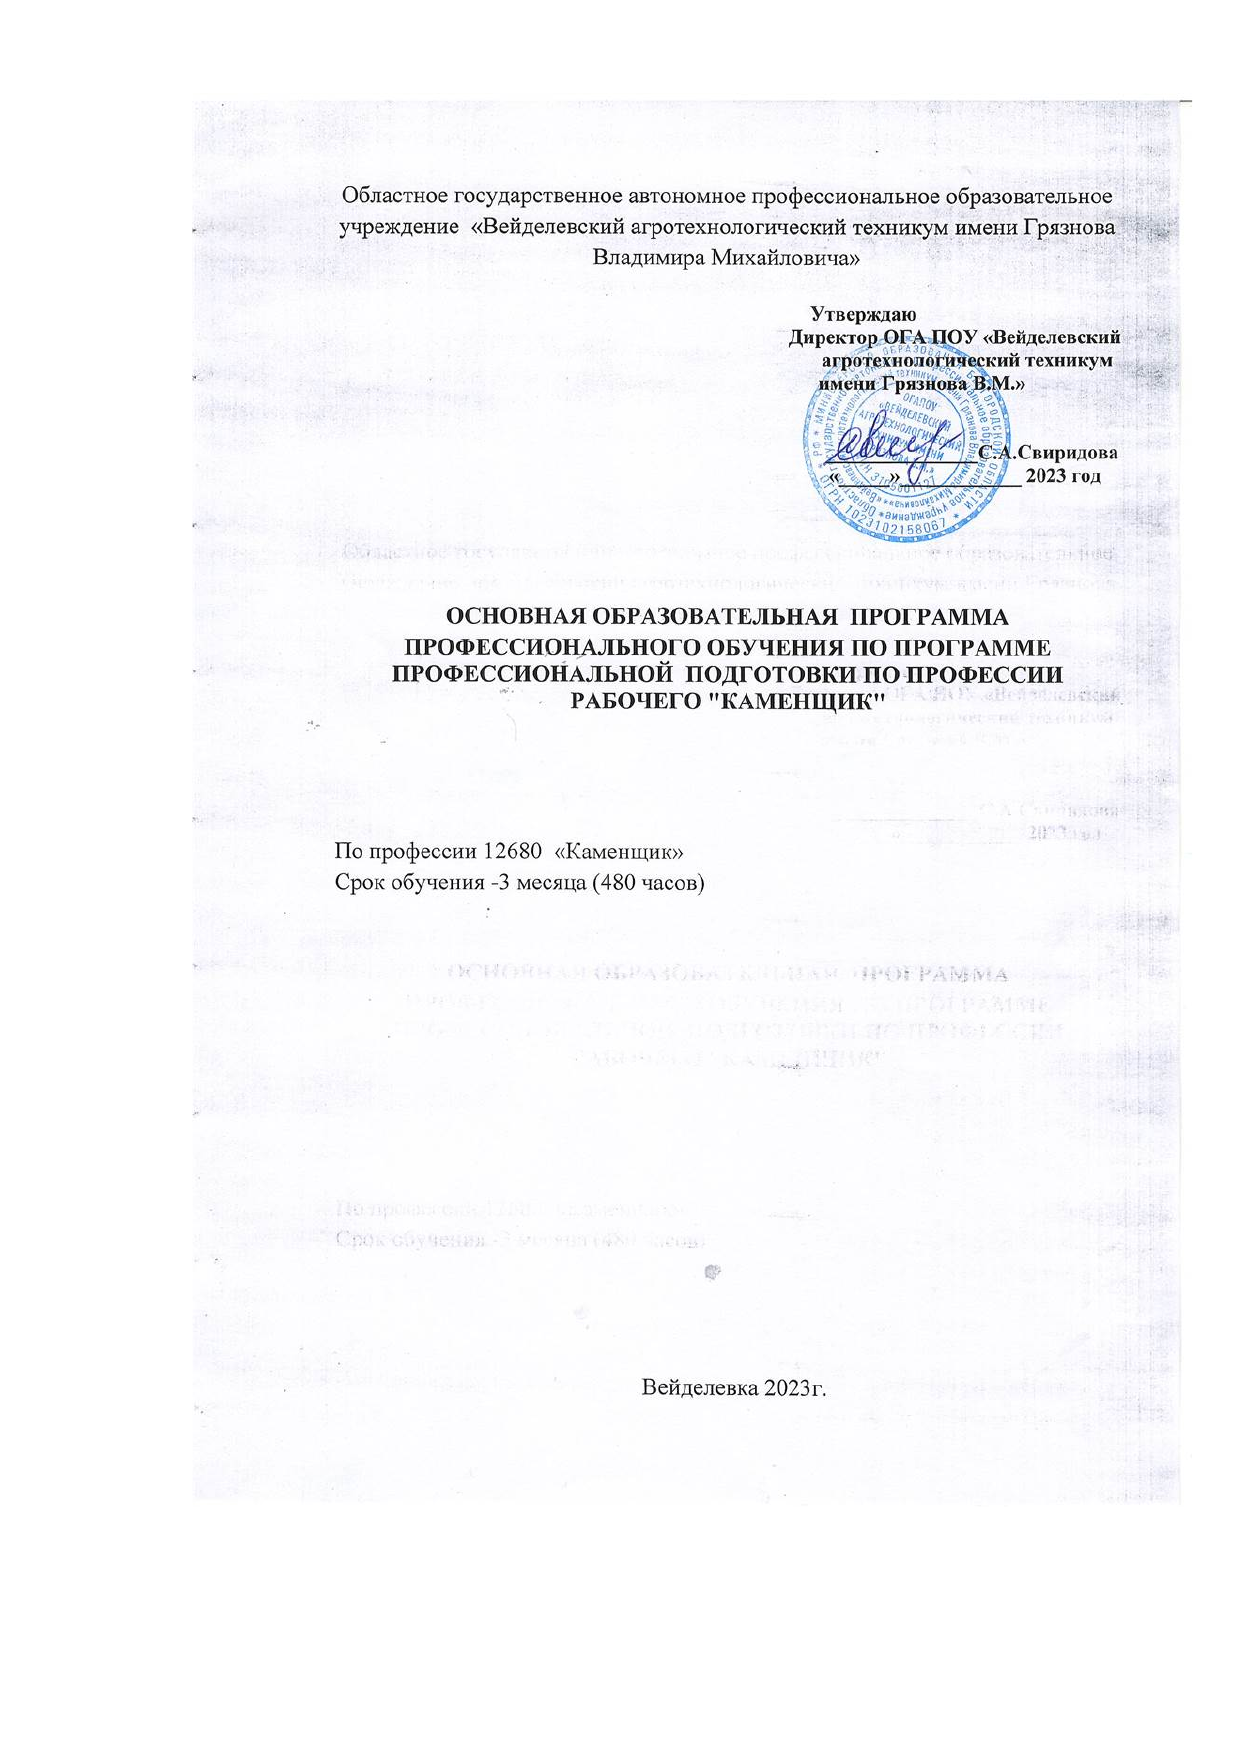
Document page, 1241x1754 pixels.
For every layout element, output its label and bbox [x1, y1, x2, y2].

picture [192, 93, 1193, 1507]
